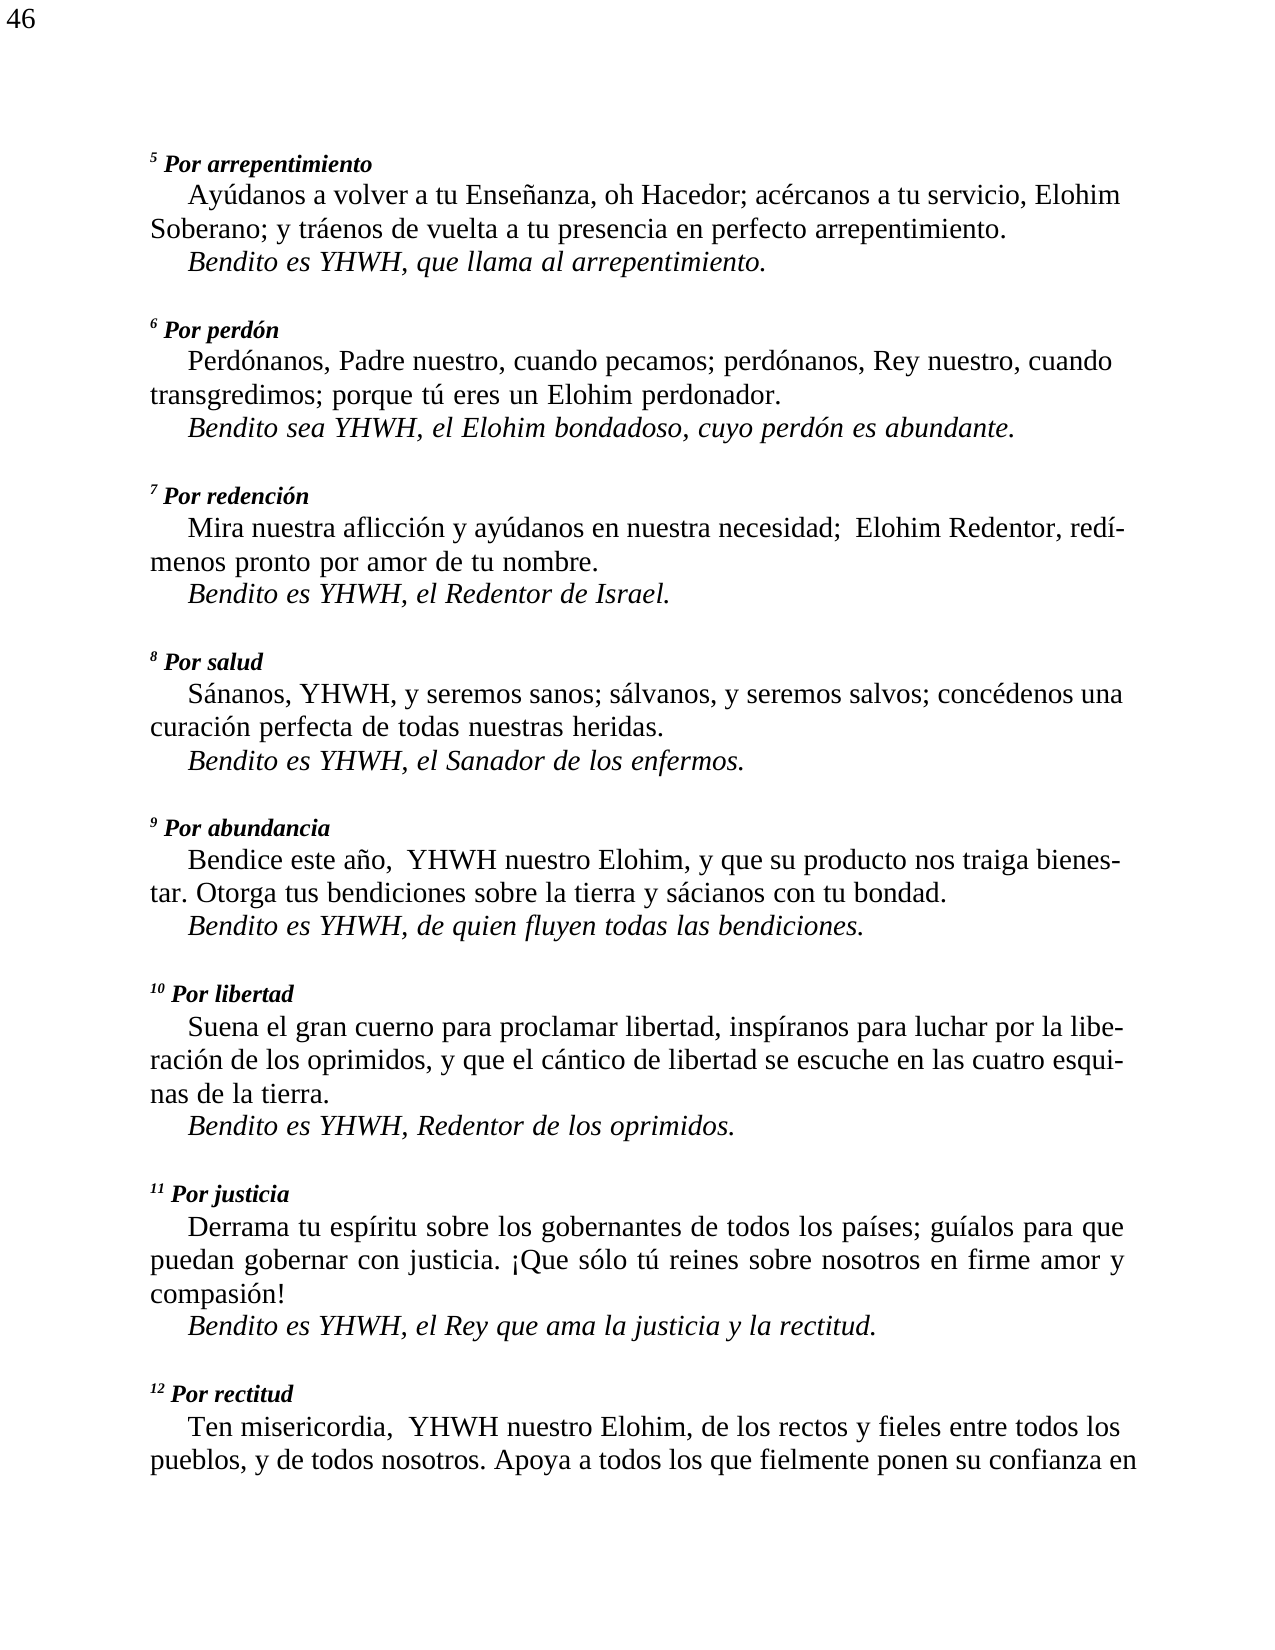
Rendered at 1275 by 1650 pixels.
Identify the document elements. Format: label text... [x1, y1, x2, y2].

text Sánanos, YHWH, y seremos sanos; sálvanos, y seremos salvos; concédenos una curación perfecta de todas nuestras heridas. [150, 677, 1125, 743]
text Ten misericordia, YHWH nuestro Elohim, de los rectos y fieles entre todos los pueblos, y de todos nosotros. Apoya a todos los que fielmente ponen su confianza en [150, 1409, 1137, 1476]
text Bendito es YHWH, de quien fluyen todas las bendiciones. [187, 909, 1137, 942]
text Derrama tu espíritu sobre los gobernantes de todos los países; guíalos para que puedan gobernar con justicia. ¡Que sólo tú reines sobre nosotros en firme amor y compasión! [150, 1209, 1125, 1309]
text Bendito es YHWH, que llama al arrepentimiento. [187, 244, 1137, 278]
text Bendito es YHWH, el Redentor de Israel. [187, 577, 1137, 610]
text 5 Por arrepentimiento [150, 149, 1137, 178]
text Ayúdanos a volver a tu Enseñanza, oh Hacedor; acércanos a tu servicio, Elohim Soberano; y tráenos de vuelta a tu presencia en perfecto arrepentimiento. [150, 178, 1137, 244]
text 6 Por perdón [150, 315, 1137, 343]
text 11 Por justicia [150, 1179, 1137, 1208]
text 8 Por salud [150, 647, 1137, 676]
text Bendice este año, YHWH nuestro Elohim, y que su producto nos traiga bienes- tar. Otorga tus bendiciones sobre la tierra y sácianos con tu bondad. [150, 843, 1137, 909]
text Bendito sea YHWH, el Elohim bondadoso, cuyo perdón es abundante. [187, 410, 1137, 444]
text 12 Por rectitud [150, 1379, 1137, 1408]
text Bendito es YHWH, el Sanador de los enfermos. [187, 743, 1137, 776]
text Bendito es YHWH, el Rey que ama la justicia y la rectitud. [187, 1309, 1137, 1342]
text 10 Por libertad [150, 979, 1137, 1008]
text Perdónanos, Padre nuestro, cuando pecamos; perdónanos, Rey nuestro, cuando transgredimos; porque tú eres un Elohim perdonador. [150, 344, 1137, 410]
text Bendito es YHWH, Redentor de los oprimidos. [187, 1109, 1137, 1142]
text 9 Por abundancia [150, 813, 1137, 842]
text Suena el gran cuerno para proclamar libertad, inspíranos para luchar por la libe- ración de los oprimidos, y que el cántico de libertad se escuche en las cuatro esqui- nas de la tierra. [150, 1009, 1126, 1109]
text 7 Por redención [150, 481, 1137, 509]
text Mira nuestra aflicción y ayúdanos en nuestra necesidad; Elohim Redentor, redí- menos pronto por amor de tu nombre. [150, 510, 1137, 577]
